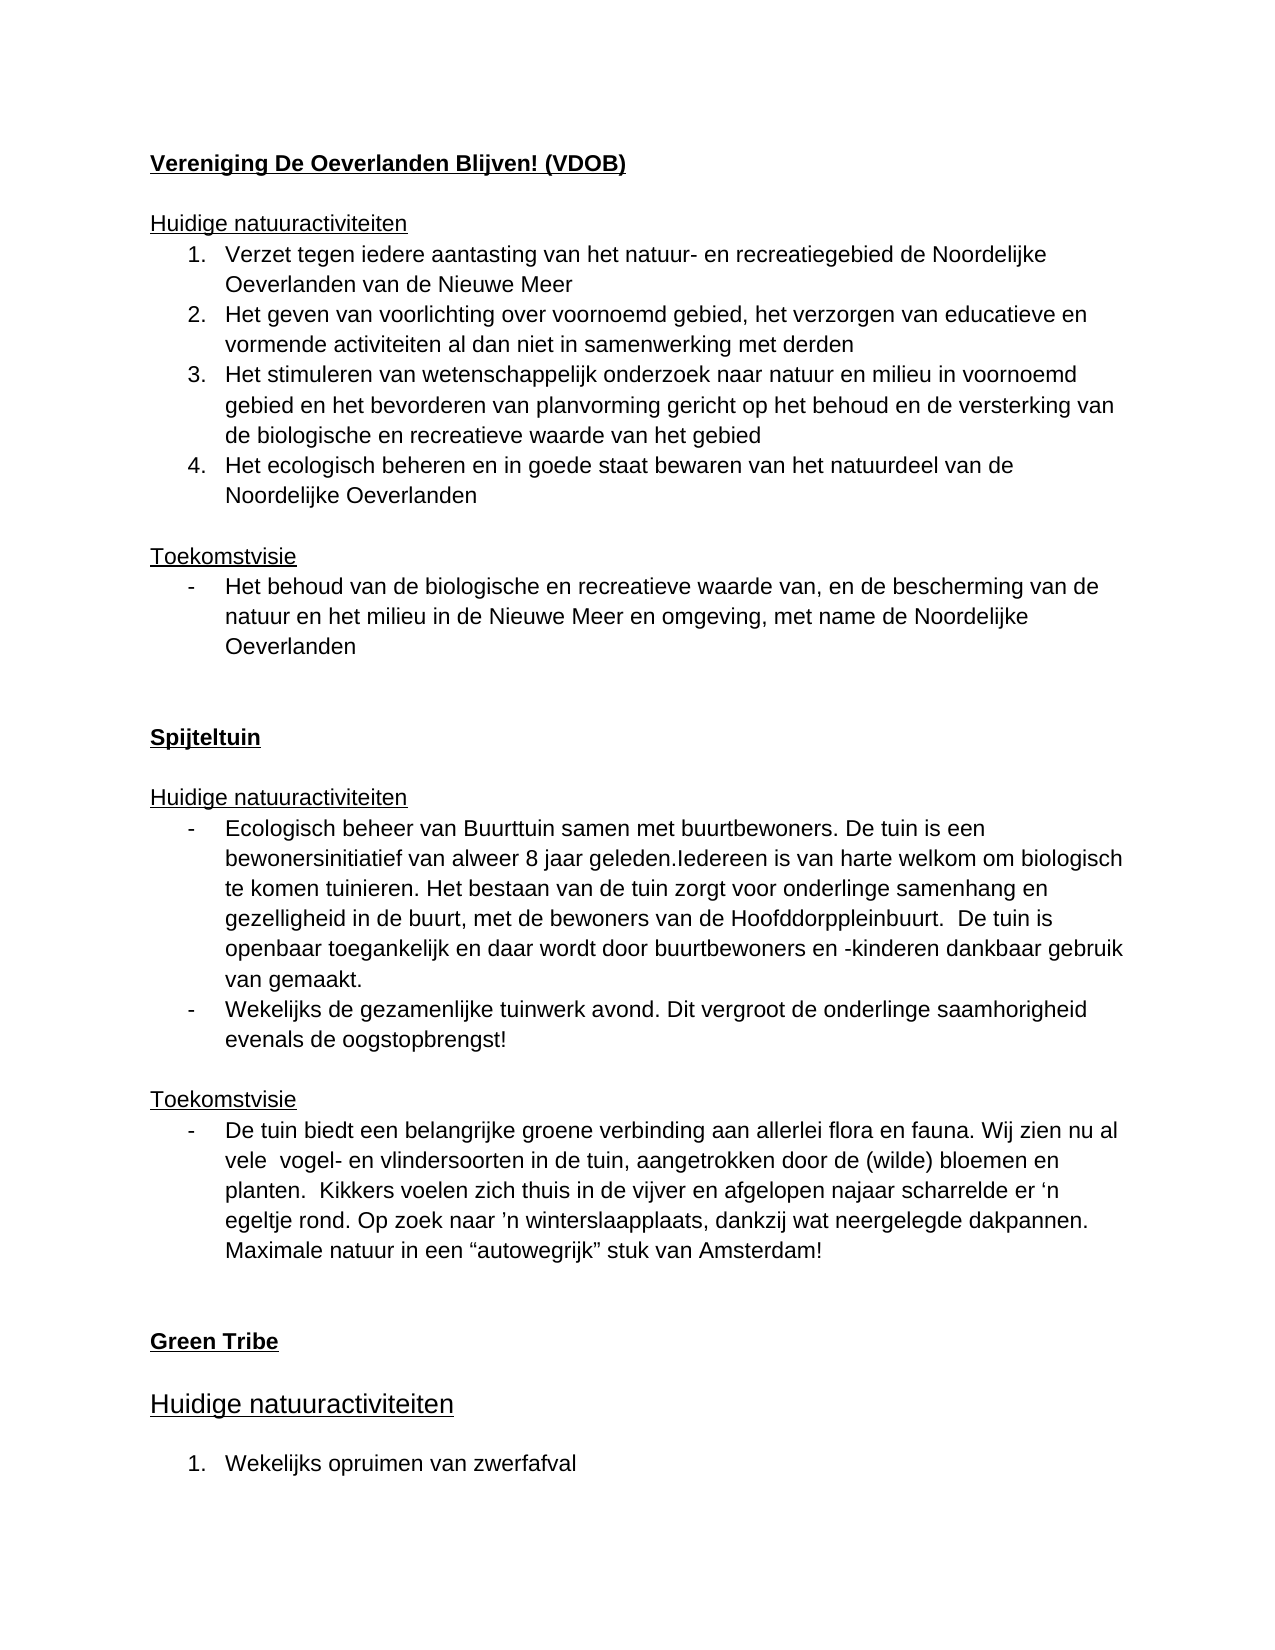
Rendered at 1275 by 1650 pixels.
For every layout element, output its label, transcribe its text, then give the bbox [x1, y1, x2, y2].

text Toekomstvisie [150, 1086, 1125, 1113]
list Wekelijks de gezamenlijke tuinwerk avond. Dit vergroot de onderlinge saamhorigheid evenals de oogstopbrengst! [187, 996, 1125, 1052]
text Toekomstvisie [150, 543, 1125, 569]
list Wekelijks opruimen van zwerfafval [187, 1449, 1125, 1476]
list Het ecologisch beheren en in goede staat bewaren van het natuurdeel van de Noordelijke Oeverlanden [187, 452, 1125, 509]
text Green Tribe [150, 1328, 1125, 1354]
list Ecologisch beheer van Buurttuin samen met buurtbewoners. De tuin is een bewonersinitiatief van alweer 8 jaar geleden.Iedereen is van harte welkom om biologisch te komen tuinieren. Het bestaan van de tuin zorgt voor onderlinge samenhang en gezelligheid in de buurt, met de bewoners van de Hoofddorppleinbuurt. De tuin is openbaar toegankelijk en daar wordt door buurtbewoners en -kinderen dankbaar gebruik van gemaakt. [187, 814, 1125, 992]
text Huidige natuuractiviteiten [150, 1388, 1125, 1420]
list Het stimuleren van wetenschappelijk onderzoek naar natuur en milieu in voornoemd gebied en het bevorderen van planvorming gericht op het behoud en de versterking van de biologische en recreatieve waarde van het gebied [187, 361, 1125, 448]
text Huidige natuuractiviteiten [150, 784, 1125, 811]
text Spijteltuin [150, 724, 1125, 750]
list Het geven van voorlichting over voornoemd gebied, het verzorgen van educatieve en vormende activiteiten al dan niet in samenwerking met derden [187, 301, 1125, 358]
list De tuin biedt een belangrijke groene verbinding aan allerlei flora en fauna. Wij zien nu al vele vogel- en vlindersoorten in de tuin, aangetrokken door de (wilde) bloemen en planten. Kikkers voelen zich thuis in de vijver en afgelopen najaar scharrelde er ‘n egeltje rond. Op zoek naar ’n winterslaapplaats, dankzij wat neergelegde dakpannen. Maximale natuur in een “autowegrijk” stuk van Amsterdam! [187, 1117, 1125, 1264]
text Vereniging De Oeverlanden Blijven! (VDOB) [150, 150, 1125, 176]
list Het behoud van de biologische en recreatieve waarde van, en de bescherming van de natuur en het milieu in de Nieuwe Meer en omgeving, met name de Noordelijke Oeverlanden [187, 573, 1125, 660]
text Huidige natuuractiviteiten [150, 210, 1125, 237]
list Verzet tegen iedere aantasting van het natuur- en recreatiegebied de Noordelijke Oeverlanden van de Nieuwe Meer [187, 241, 1125, 297]
